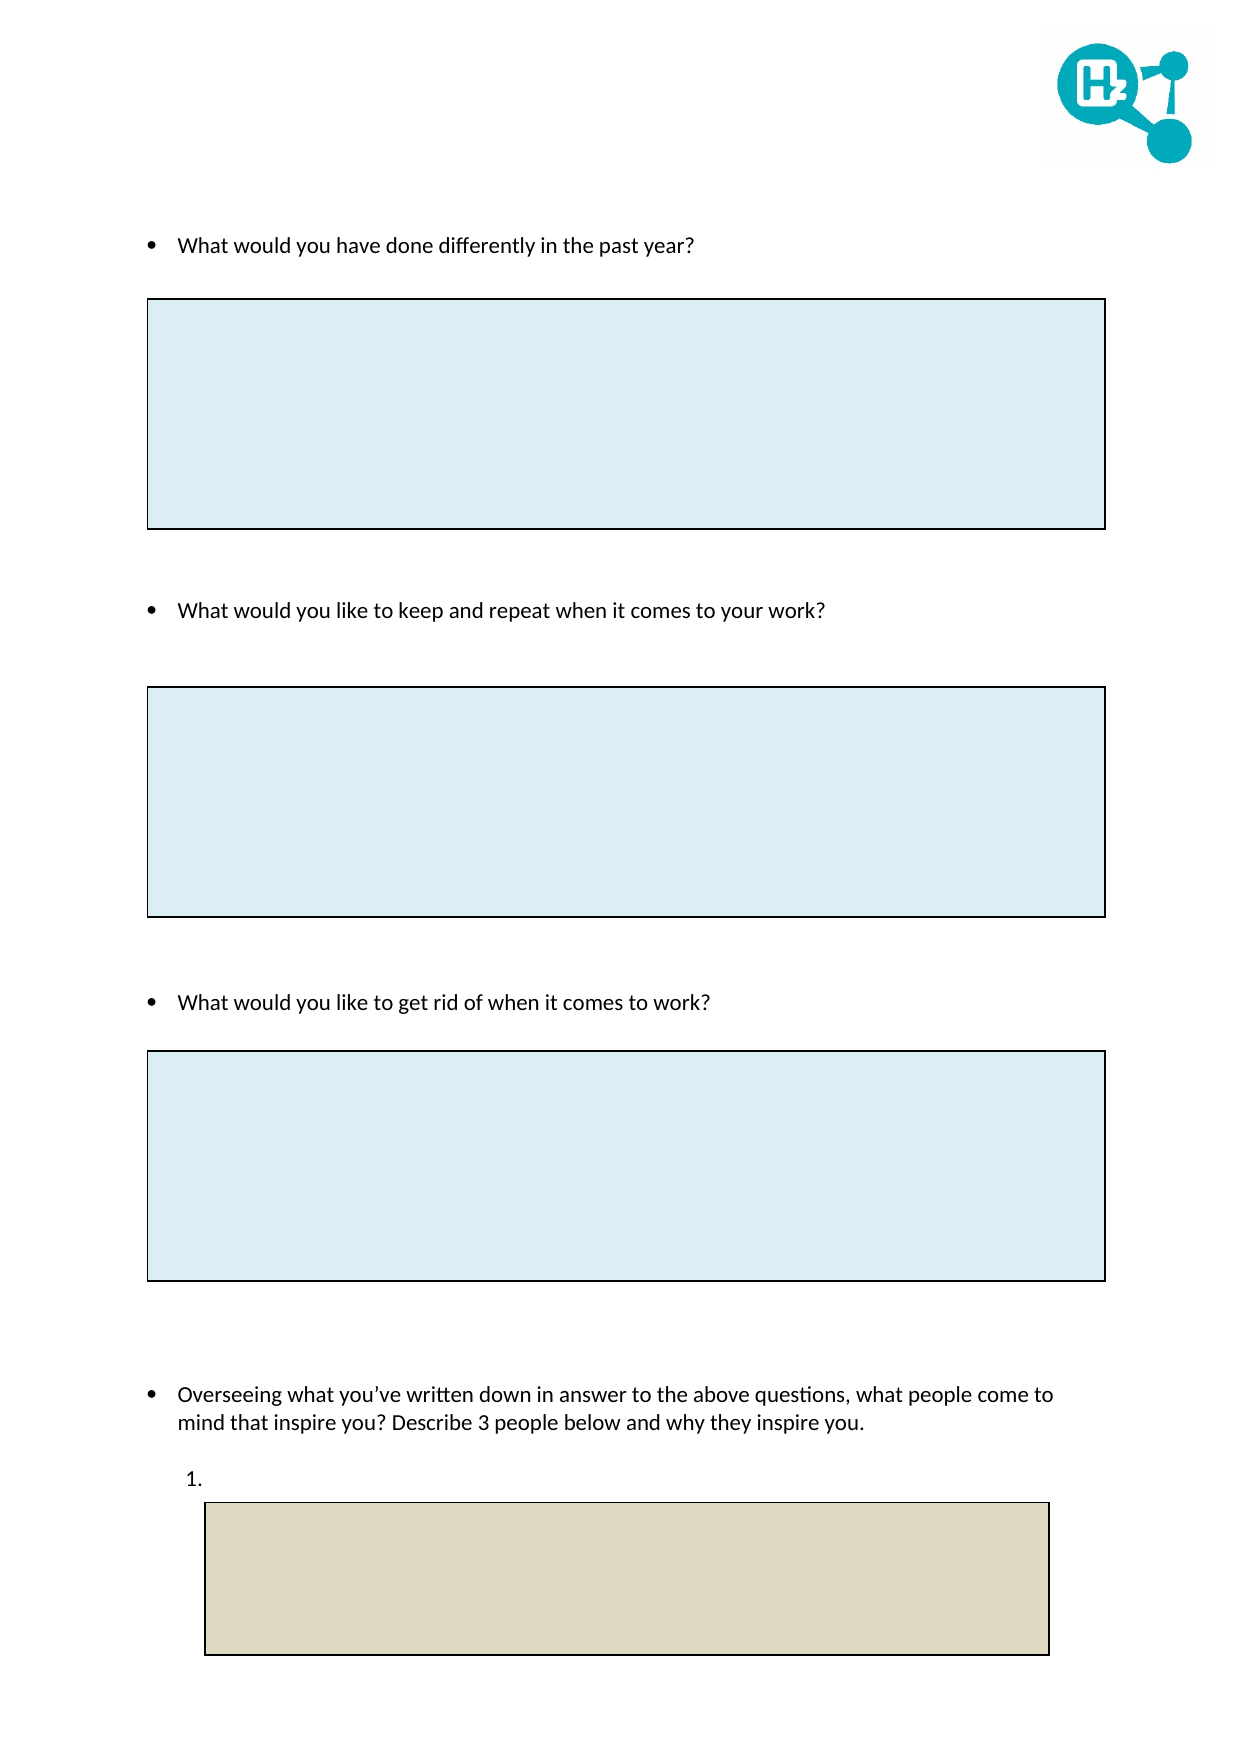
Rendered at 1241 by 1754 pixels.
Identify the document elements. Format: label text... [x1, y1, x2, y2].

list What would you like to keep and repeat when it comes to your work? [148, 596, 1093, 624]
picture [1046, 27, 1217, 169]
list Overseeing what you’ve written down in answer to the above questions, what people come to mind that inspire you? Describe 3 people below and why they inspire you. [148, 1381, 1093, 1437]
list What would you like to get rid of when it comes to work? [148, 988, 1093, 1016]
list What would you have done differently in the past year? [148, 232, 1093, 260]
